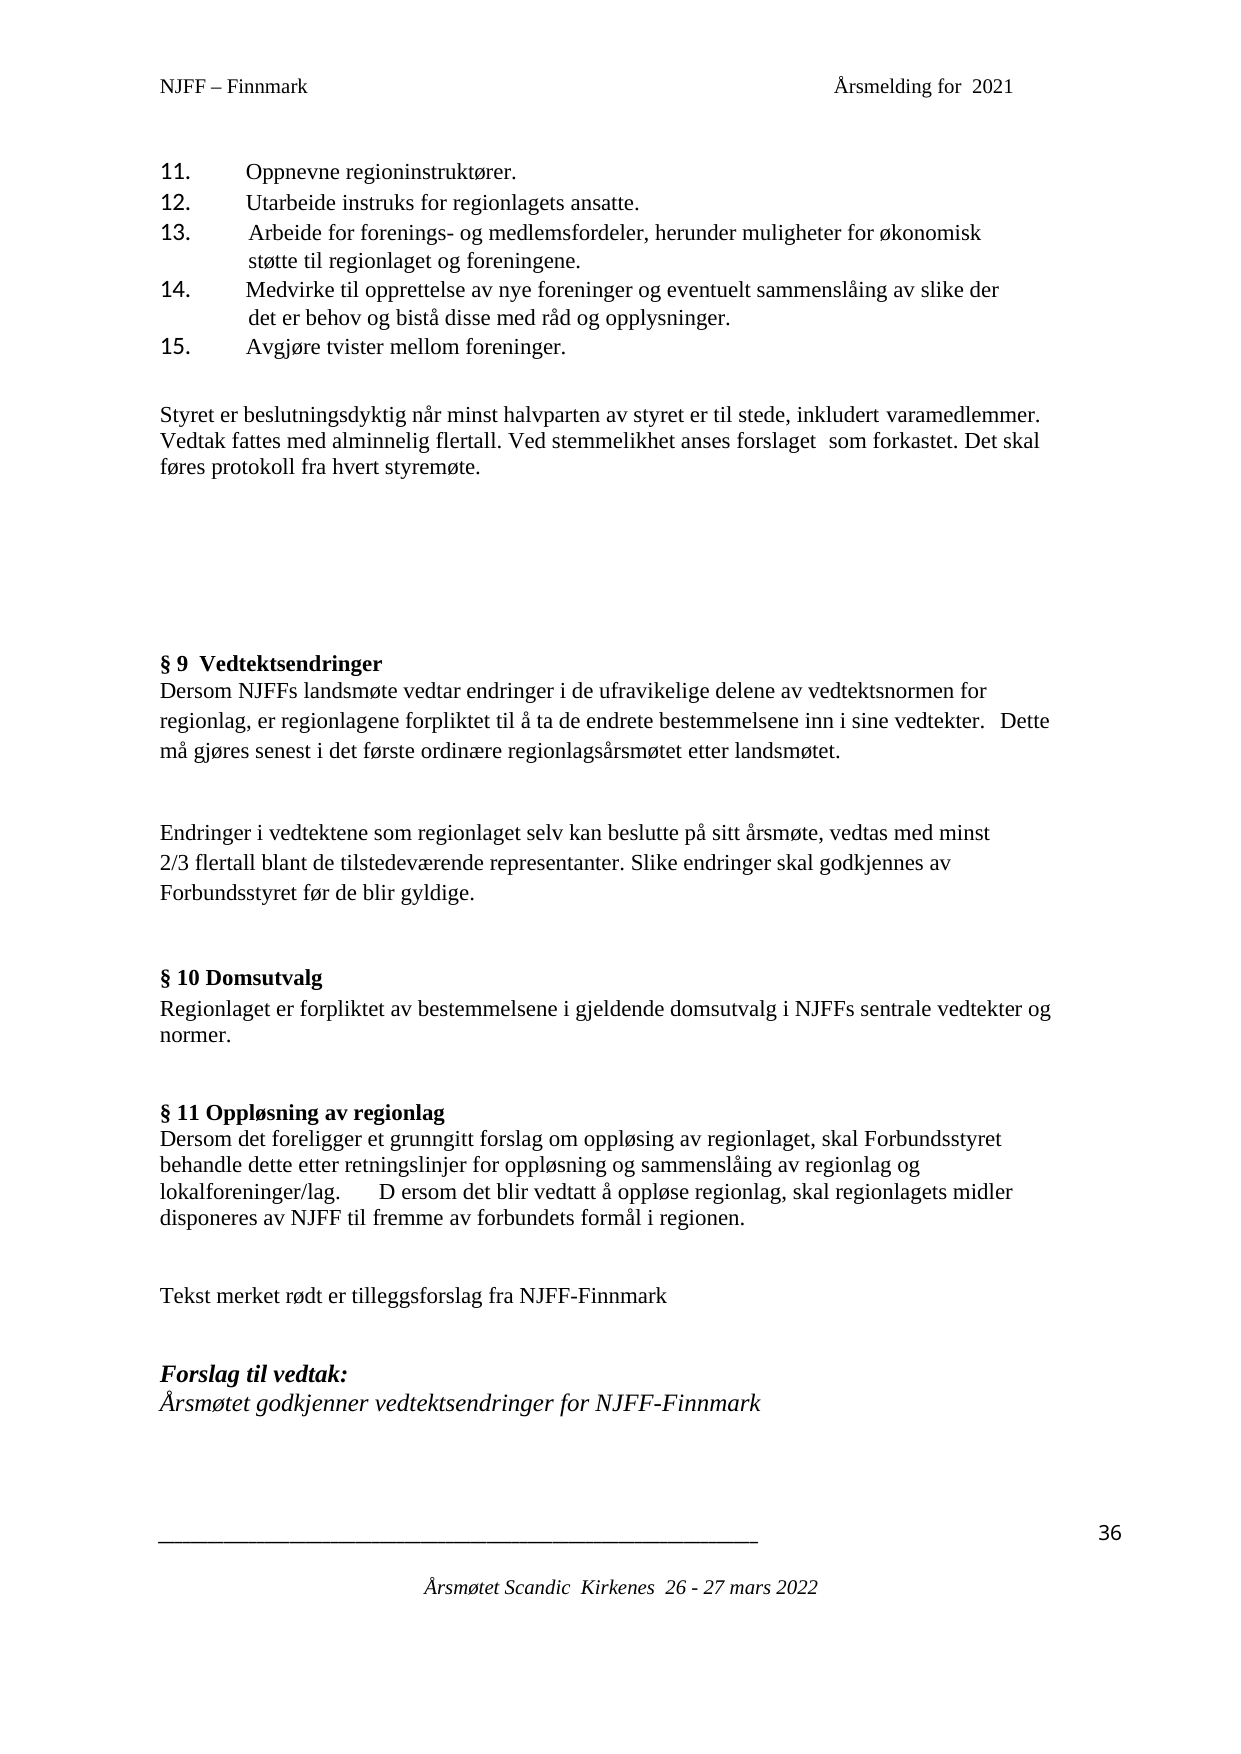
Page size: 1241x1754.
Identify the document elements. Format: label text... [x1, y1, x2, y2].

text Tekst merket rødt er tilleggsforslag fra NJFF-Finnmark [159, 1282, 1068, 1308]
text Endringer i vedtektene som regionlaget selv kan beslutte på sitt årsmøte, vedtas med minst 2/3 flertall blant de tilstedeværende representanter. Slike endringer skal godkjennes av Forbundsstyret før de blir gyldige. [159, 819, 1061, 905]
list Arbeide for forenings- og medlemsfordeler, herunder muligheter for økonomisk støtte til regionlaget og foreningene. [159, 216, 1023, 273]
text § 11 Oppløsning av regionlag [159, 1099, 1122, 1125]
text Dersom NJFFs landsmøte vedtar endringer i de ufravikelige delene av vedtektsnormen for regionlag, er regionlagene forpliktet til å ta de endrete bestemmelsene inn i sine vedtekter. Dette må gjøres senest i det første ordinære regionlagsårsmøtet etter landsmøtet. [159, 677, 1051, 763]
text Forslag til vedtak: [159, 1359, 1122, 1388]
list Utarbeide instruks for regionlagets ansatte. [159, 186, 1122, 216]
text Dersom det foreligger et grunngitt forslag om oppløsing av regionlaget, skal Forbundsstyret behandle dette etter retningslinjer for oppløsning og sammenslåing av regionlag og lokalforeninger/lag. D ersom det blir vedtatt å oppløse regionlag, skal regionlagets midler disponeres av NJFF til fremme av forbundets formål i regionen. [159, 1125, 1068, 1231]
text § 9 Vedtektsendringer [159, 650, 1122, 677]
text Årsmøtet godkjenner vedtektsendringer for NJFF-Finnmark [159, 1388, 1122, 1417]
text § 10 Domsutvalg [159, 964, 1122, 991]
text Regionlaget er forpliktet av bestemmelsene i gjeldende domsutvalg i NJFFs sentrale vedtekter og normer. [159, 995, 1068, 1047]
list Medvirke til opprettelse av nye foreninger og eventuelt sammenslåing av slike der det er behov og bistå disse med råd og opplysninger. [159, 273, 1045, 330]
text Styret er beslutningsdyktig når minst halvparten av styret er til stede, inkludert varamedlemmer. Vedtak fattes med alminnelig flertall. Ved stemmelikhet anses forslaget som forkastet. Det skal føres protokoll fra hvert styremøte. [159, 401, 1045, 480]
list Oppnevne regioninstruktører. [159, 155, 1122, 186]
list Avgjøre tvister mellom foreninger. [159, 330, 1122, 361]
